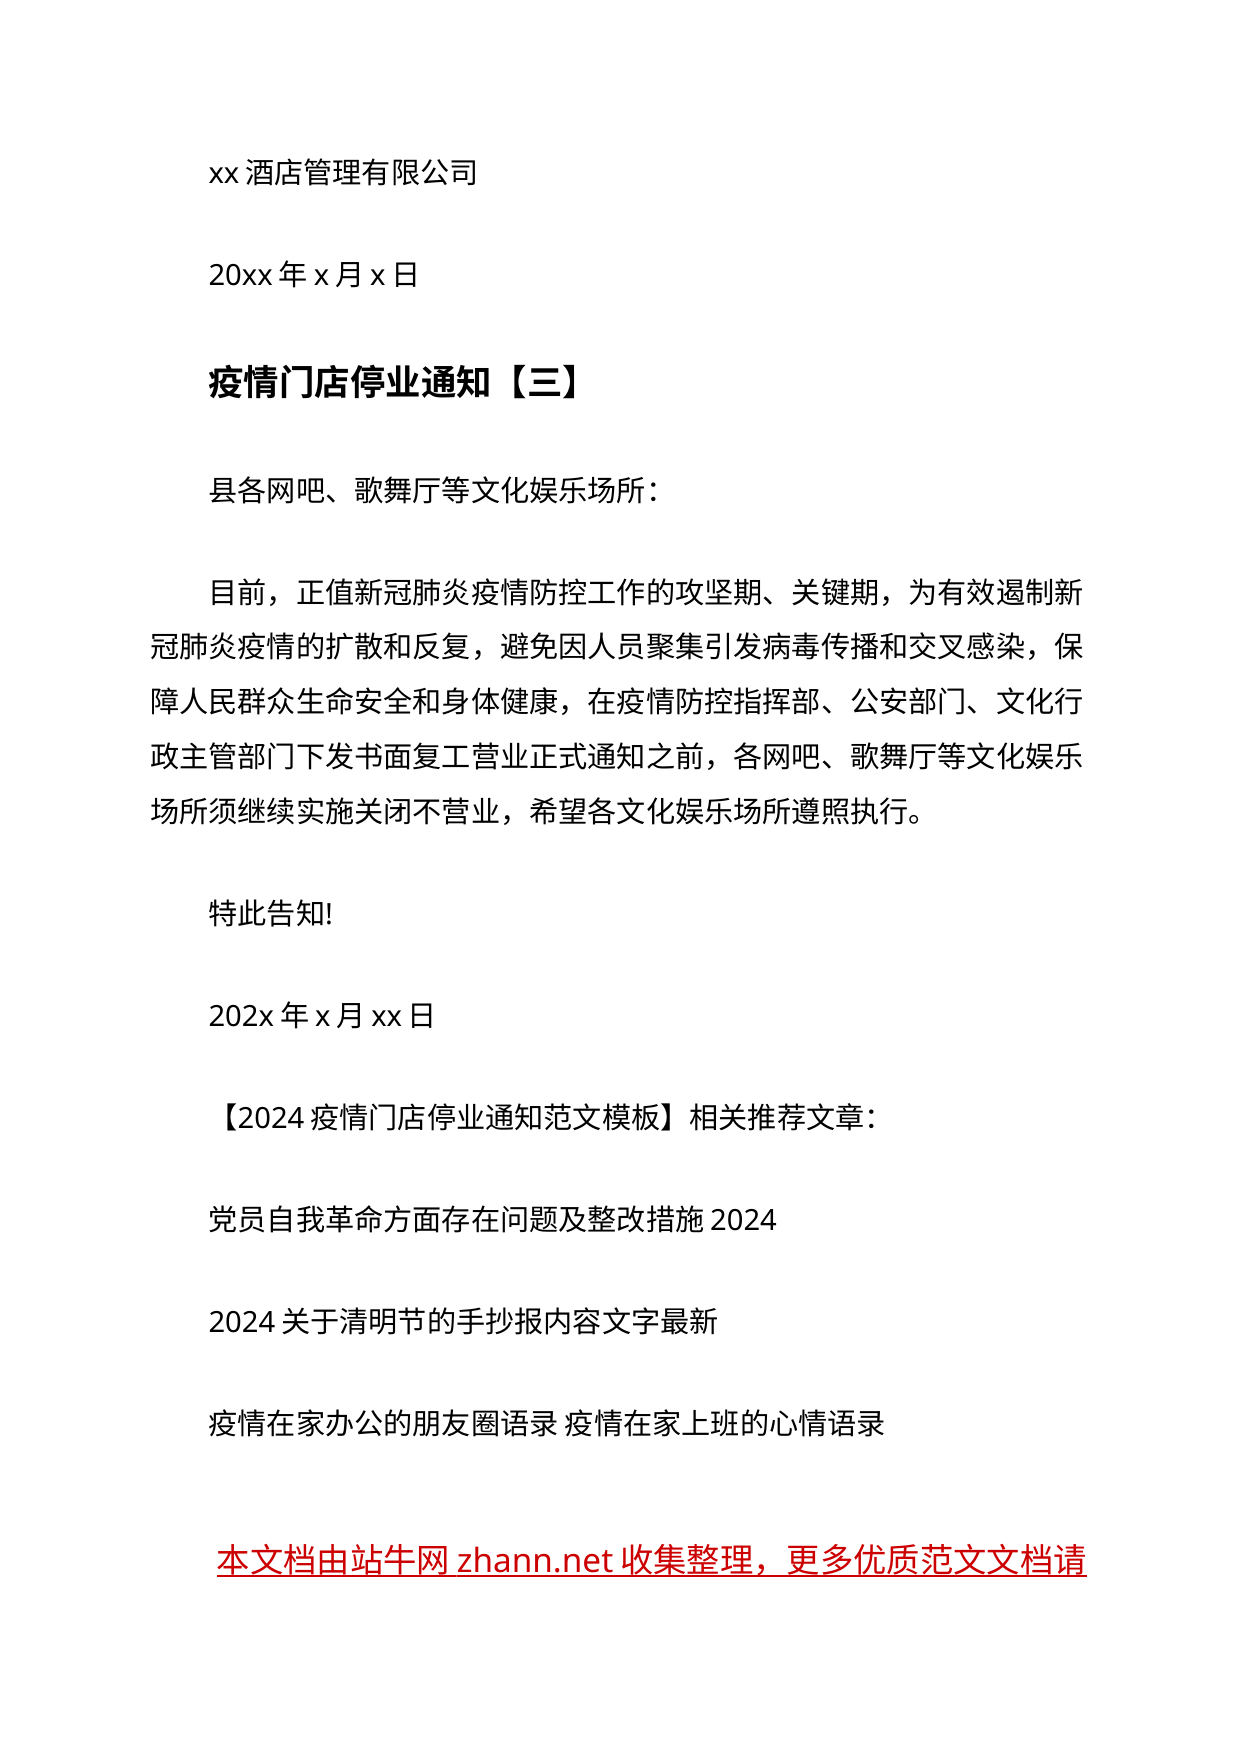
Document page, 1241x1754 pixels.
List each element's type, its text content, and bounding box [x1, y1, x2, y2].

text 疫情在家办公的朋友圈语录 疫情在家上班的心情语录 [150, 1400, 1090, 1443]
text 县各网吧、歌舞厅等文化娱乐场所： [150, 467, 1090, 510]
text 【2024疫情门店停业通知范文模板】相关推荐文章： [150, 1094, 1090, 1137]
text 特此告知! [150, 891, 1090, 933]
text 20xx年x月x日 [150, 252, 1090, 294]
text 202x年x月xx日 [150, 992, 1090, 1035]
text 党员自我革命方面存在问题及整改措施2024 [150, 1196, 1090, 1239]
text 目前，正值新冠肺炎疫情防控工作的攻坚期、关键期，为有效遏制新冠肺炎疫情的扩散和反复，避免因人员聚集引发病毒传播和交叉感染，保障人民群众生命安全和身体健康，在疫情防控指挥部、公安部门、文化行政主管部门下发书面复工营业正式通知之前，各网吧、歌舞厅等文化娱乐场所须继续实施关闭不营业，希望各文化娱乐场所遵照执行。 [150, 569, 1090, 831]
text xx酒店管理有限公司 [150, 150, 1090, 192]
text 疫情门店停业通知【三】 [150, 354, 1090, 405]
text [150, 1533, 1090, 1582]
text 2024关于清明节的手抄报内容文字最新 [150, 1298, 1090, 1341]
